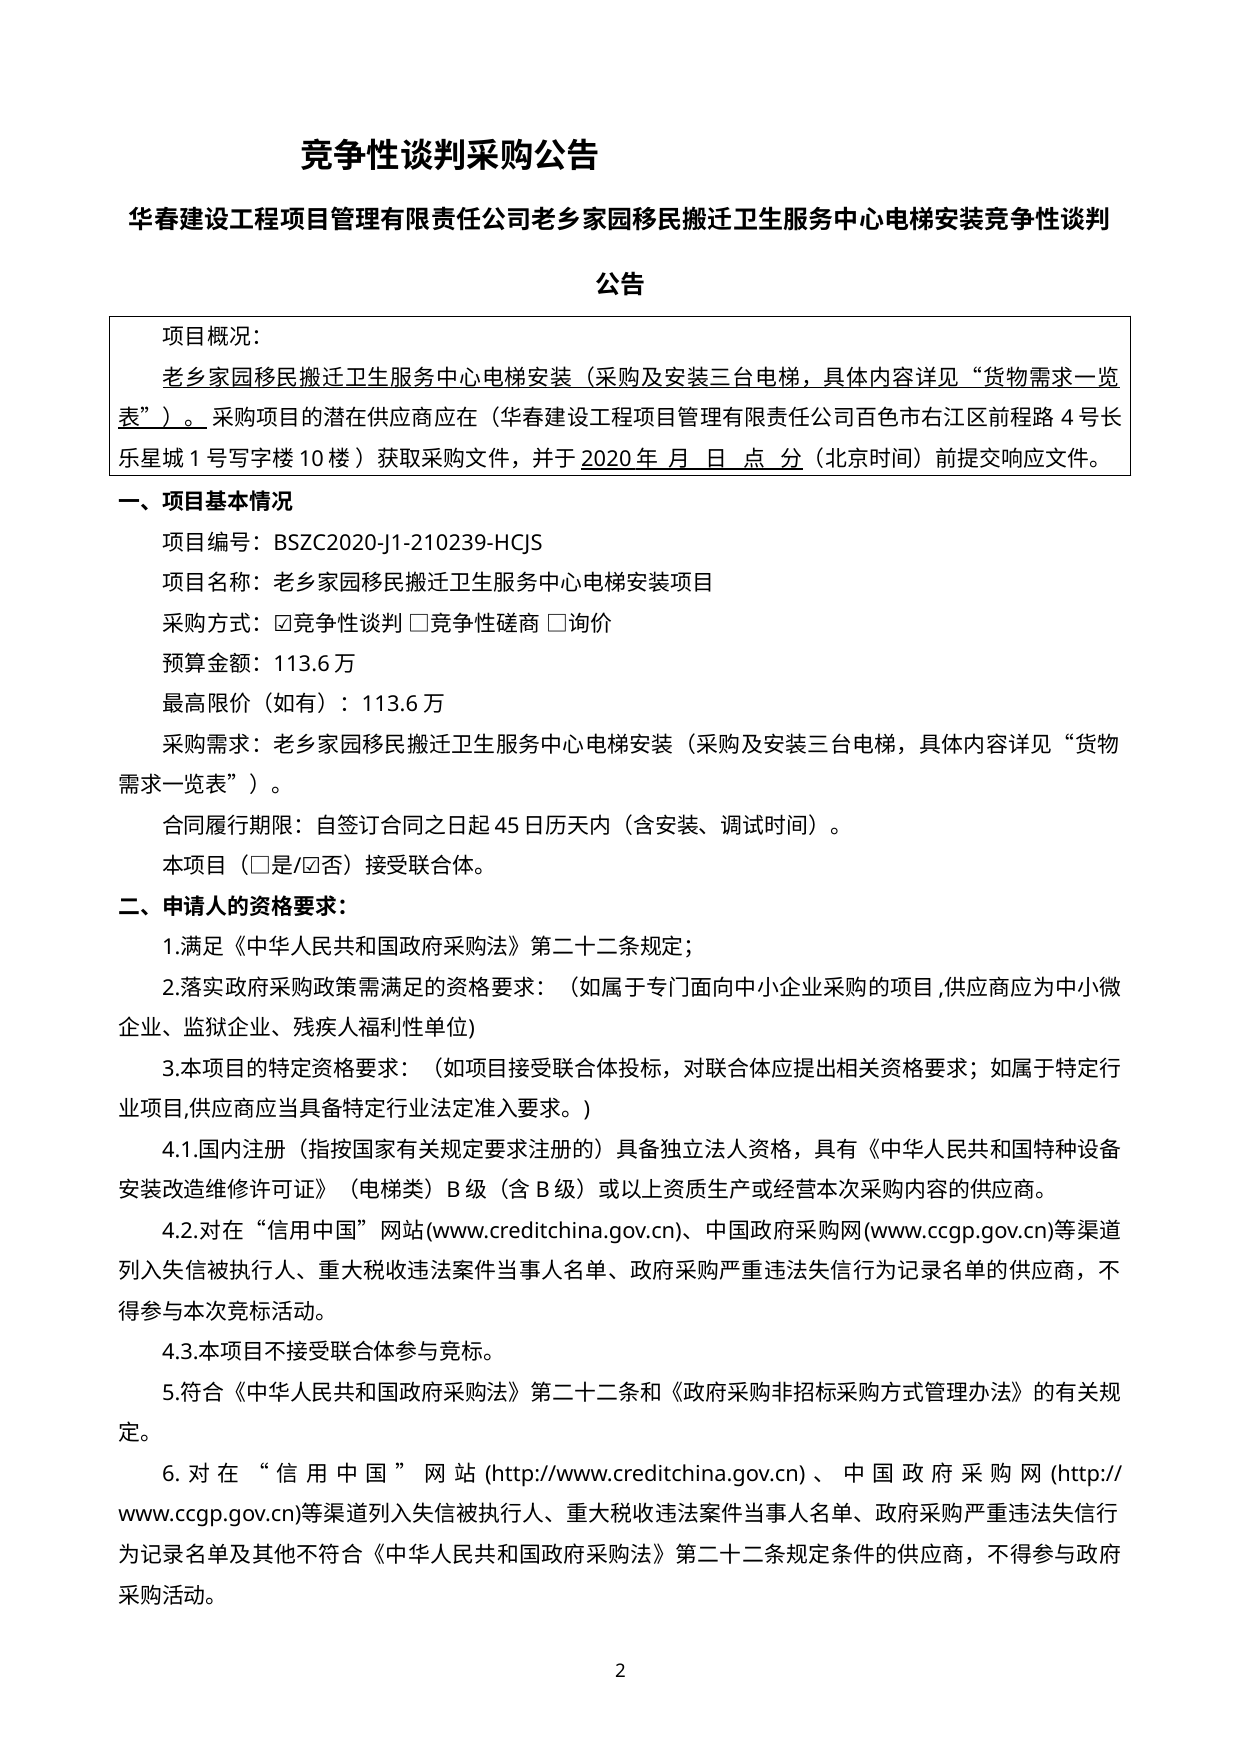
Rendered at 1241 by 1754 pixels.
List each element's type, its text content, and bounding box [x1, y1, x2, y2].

text 二、申请人的资格要求： [118, 888, 1122, 921]
text 最高限价（如有）：113.6万 [118, 686, 1122, 718]
text 项目名称：老乡家园移民搬迁卫生服务中心电梯安装项目 [118, 565, 1122, 597]
text 竞争性谈判采购公告 [118, 121, 1051, 186]
text 4.1.国内注册（指按国家有关规定要求注册的）具备独立法人资格，具有《中华人民共和国特种设备安装改造维修许可证》（电梯类）B级（含 B级）或以上资质生产或经营本次采购内容的供应商。 [118, 1131, 1122, 1204]
text 4.3.本项目不接受联合体参与竞标。 [118, 1334, 1122, 1366]
text 预算金额：113.6万 [118, 646, 1122, 678]
text 华春建设工程项目管理有限责任公司老乡家园移民搬迁卫生服务中心电梯安装竞争性谈判公告 [118, 186, 1122, 316]
text 一、项目基本情况 [118, 484, 1122, 516]
text 采购方式：☑竞争性谈判 □竞争性磋商 □询价 [118, 605, 1122, 638]
text 6.对在“信用中国”网站(http://www.creditchina.gov.cn)、中国政府采购网(http://www.ccgp.gov.cn)等渠道列入失信被执行人、重大税收违法案件当事人名单、政府采购严重违法失信行为记录名单及其他不符合《中华人民共和国政府采购法》第二十二条规定条件的供应商，不得参与政府采购活动。 [118, 1455, 1122, 1610]
text 2.落实政府采购政策需满足的资格要求：（如属于专门面向中小企业采购的项目,供应商应为中小微企业、监狱企业、残疾人福利性单位) [118, 969, 1122, 1042]
text 项目概况： [110, 317, 1130, 351]
text 项目编号：BSZC2020-J1-210239-HCJS [118, 524, 1122, 557]
text 1.满足《中华人民共和国政府采购法》第二十二条规定； [118, 929, 1122, 961]
text 合同履行期限：自签订合同之日起45日历天内（含安装、调试时间）。 [118, 807, 1122, 840]
text 4.2.对在“信用中国”网站(www.creditchina.gov.cn)、中国政府采购网(www.ccgp.gov.cn)等渠道列入失信被执行人、重大税收违法案件当事人名单、政府采购严重违法失信行为记录名单的供应商，不得参与本次竞标活动。 [118, 1212, 1122, 1326]
text 老乡家园移民搬迁卫生服务中心电梯安装（采购及安装三台电梯，具体内容详见“货物需求一览表”）。 采购项目的潜在供应商应在（华春建设工程项目管理有限责任公司百色市右江区前程路4号长乐星城1号写字楼10楼 ）获取采购文件，并于2020年 月 日 点 分（北京时间）前提交响应文件。 [110, 356, 1130, 475]
text 采购需求：老乡家园移民搬迁卫生服务中心电梯安装（采购及安装三台电梯，具体内容详见“货物需求一览表”）。 [118, 726, 1122, 799]
text 5.符合《中华人民共和国政府采购法》第二十二条和《政府采购非招标采购方式管理办法》的有关规定。 [118, 1374, 1122, 1447]
text 本项目（□是/☑否）接受联合体。 [118, 848, 1122, 880]
text 3.本项目的特定资格要求：（如项目接受联合体投标，对联合体应提出相关资格要求；如属于特定行业项目,供应商应当具备特定行业法定准入要求。) [118, 1050, 1122, 1123]
